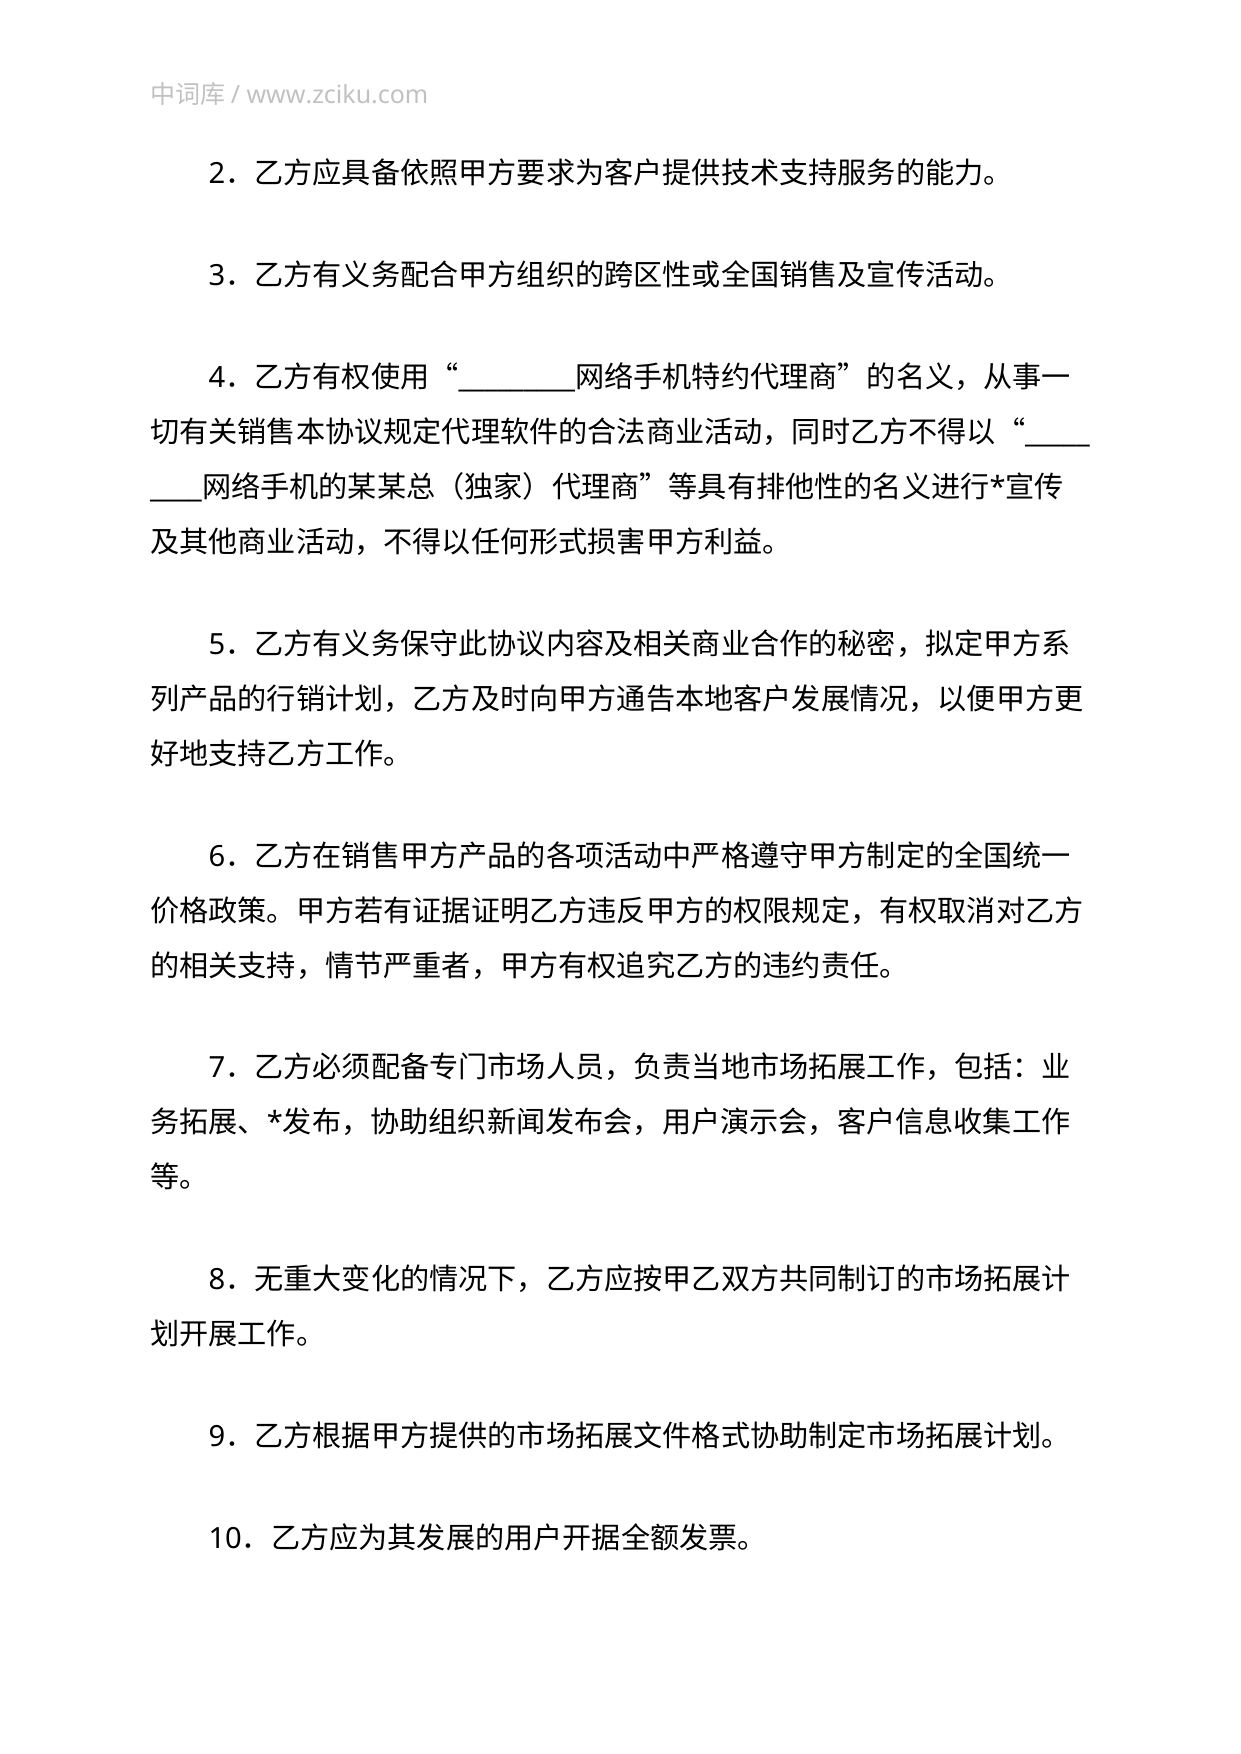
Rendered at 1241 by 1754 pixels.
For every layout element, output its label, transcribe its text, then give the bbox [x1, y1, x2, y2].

text 2．乙方应具备依照甲方要求为客户提供技术支持服务的能力。 [150, 150, 1090, 192]
text 6．乙方在销售甲方产品的各项活动中严格遵守甲方制定的全国统一价格政策。甲方若有证据证明乙方违反甲方的权限规定，有权取消对乙方的相关支持，情节严重者，甲方有权追究乙方的违约责任。 [150, 832, 1090, 984]
text 9．乙方根据甲方提供的市场拓展文件格式协助制定市场拓展计划。 [150, 1413, 1090, 1455]
text 8．无重大变化的情况下，乙方应按甲乙双方共同制订的市场拓展计划开展工作。 [150, 1256, 1090, 1353]
text 3．乙方有义务配合甲方组织的跨区性或全国销售及宣传活动。 [150, 252, 1090, 294]
text 7．乙方必须配备专门市场人员，负责当地市场拓展工作，包括：业务拓展、*发布，协助组织新闻发布会，用户演示会，客户信息收集工作等。 [150, 1044, 1090, 1196]
text 10．乙方应为其发展的用户开据全额发票。 [150, 1514, 1090, 1557]
text 4．乙方有权使用“_________网络手机特约代理商”的名义，从事一切有关销售本协议规定代理软件的合法商业活动，同时乙方不得以“_________网络手机的某某总（独家）代理商”等具有排他性的名义进行*宣传及其他商业活动，不得以任何形式损害甲方利益。 [150, 354, 1090, 561]
text 5．乙方有义务保守此协议内容及相关商业合作的秘密，拟定甲方系列产品的行销计划，乙方及时向甲方通告本地客户发展情况，以便甲方更好地支持乙方工作。 [150, 621, 1090, 773]
